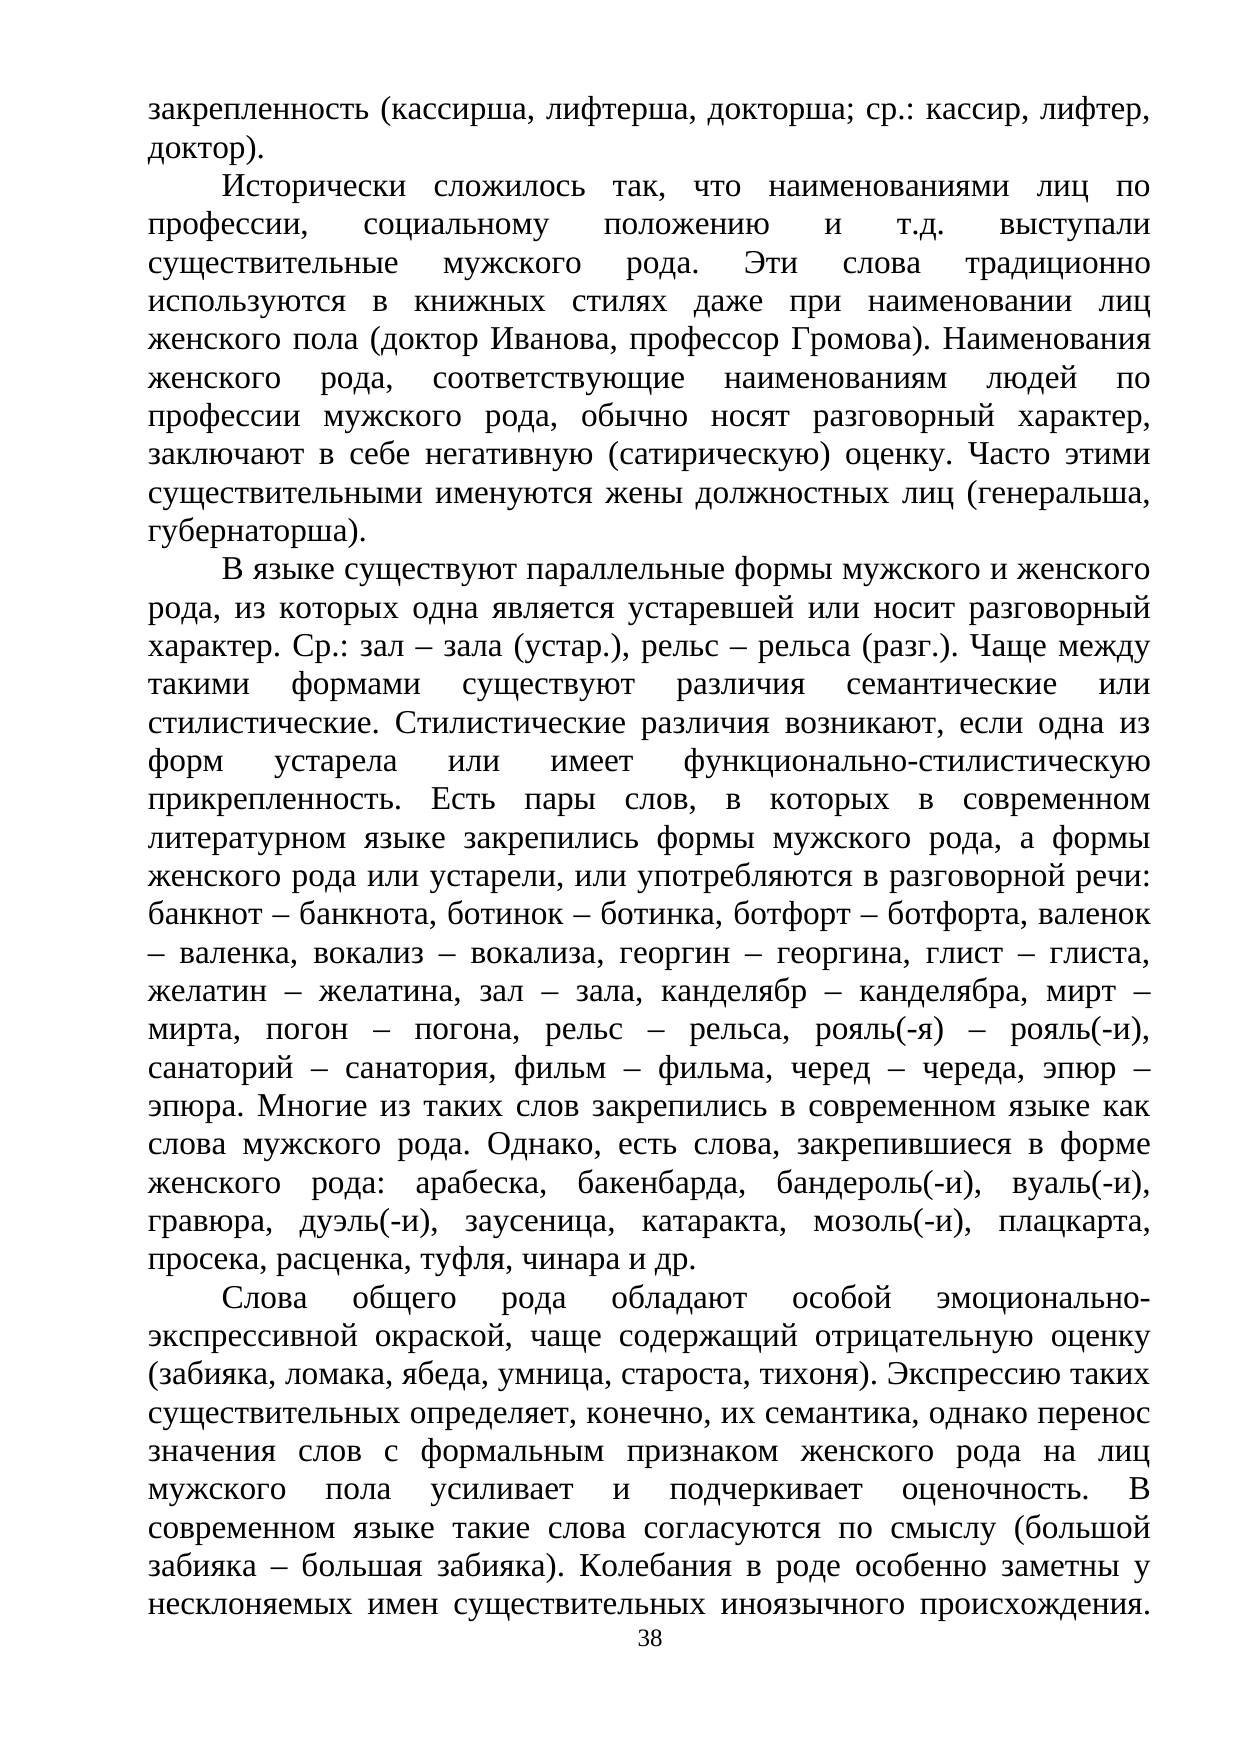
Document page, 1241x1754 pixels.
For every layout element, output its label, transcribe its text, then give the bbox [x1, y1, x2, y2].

text В языке существуют параллельные формы мужского и женского рода, из которых одна является устаревшей или носит разговорный характер. Ср.: зал – зала (устар.), рельс – рельса (разг.). Чаще между такими формами существуют различия семантические или стилистические. Стилистические различия возникают, если одна из форм устарела или имеет функционально-стилистическую прикрепленность. Есть пары слов, в которых в современном литературном языке закрепились формы мужского рода, а формы женского рода или устарели, или употребляются в разговорной речи: банкнот – банкнота, ботинок – ботинка, ботфорт – ботфорта, валенок – валенка, вокализ – вокализа, георгин – георгина, глист – глиста, желатин – желатина, зал – зала, канделябр – канделябра, мирт – мирта, погон – погона, рельс – рельса, рояль(-я) – рояль(-и), санаторий – санатория, фильм – фильма, черед – череда, эпюр – эпюра. Многие из таких слов закрепились в современном языке как слова мужского рода. Однако, есть слова, закрепившиеся в форме женского рода: арабеска, бакенбарда, бандероль(-и), вуаль(-и), гравюра, дуэль(-и), заусеница, катаракта, мозоль(-и), плацкарта, просека, расценка, туфля, чинара и др. [148, 548, 1152, 1277]
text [148, 1277, 1152, 1622]
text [148, 88, 1152, 165]
text Исторически сложилось так, что наименованиями лиц по профессии, социальному положению и т.д. выступали существительные мужского рода. Эти слова традиционно используются в книжных стилях даже при наименовании лиц женского пола (доктор Иванова, профессор Громова). Наименования женского рода, соответствующие наименованиям людей по профессии мужского рода, обычно носят разговорный характер, заключают в себе негативную (сатирическую) оценку. Часто этими существительными именуются жены должностных лиц (генеральша, губернаторша). [148, 165, 1152, 548]
